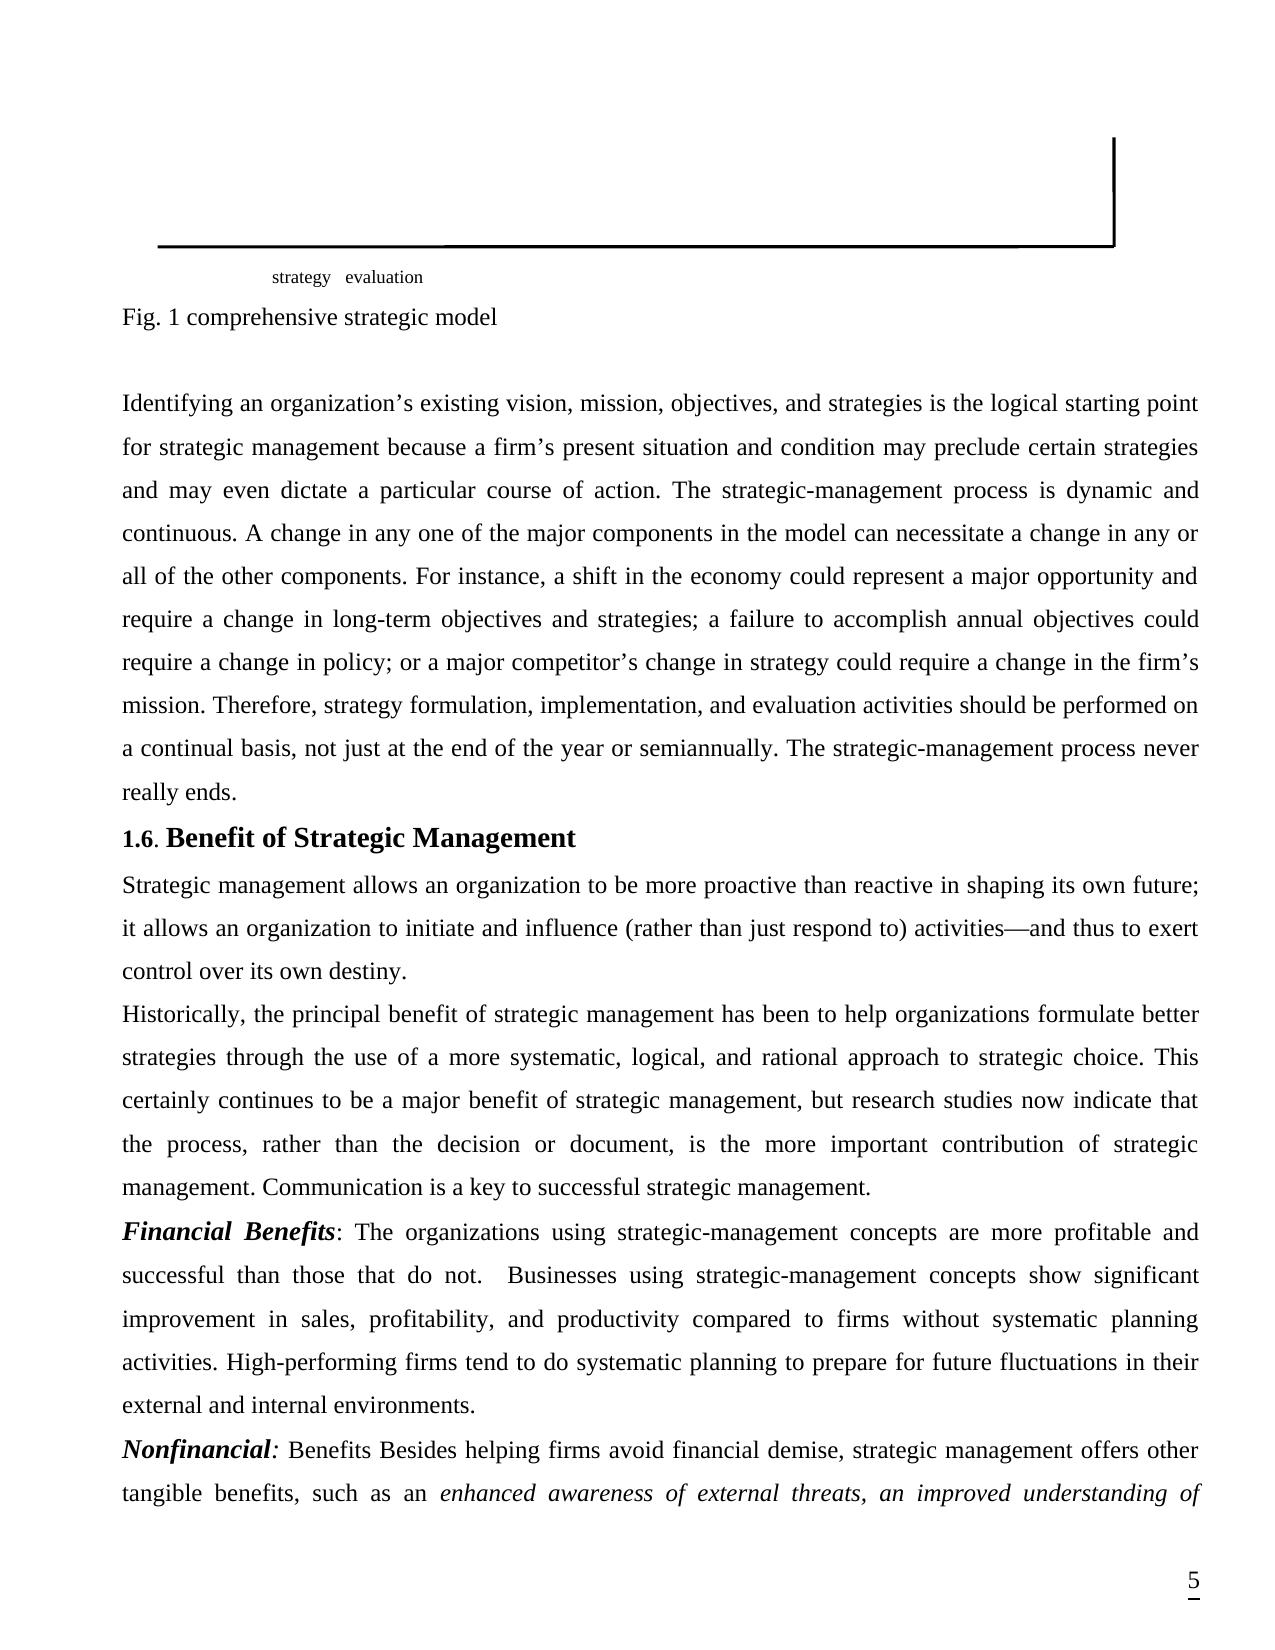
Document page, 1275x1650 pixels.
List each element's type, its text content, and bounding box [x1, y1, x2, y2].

text Identifying an organization’s existing vision, mission, objectives, and strategies is the logical starting point for strategic management because a firm’s present situation and condition may preclude certain strategies and may even dictate a particular course of action. The strategic-management process is dynamic and continuous. A change in any one of the major components in the model can necessitate a change in any or all of the other components. For instance, a shift in the economy could represent a major opportunity and require a change in long-term objectives and strategies; a failure to accomplish annual objectives could require a change in policy; or a major competitor’s change in strategy could require a change in the firm’s mission. Therefore, strategy formulation, implementation, and evaluation activities should be performed on a continual basis, not just at the end of the year or semiannually. The strategic-management process never really ends. [122, 388, 1200, 805]
text Financial Benefits: The organizations using strategic-management concepts are more profitable and successful than those that do not. Businesses using strategic-management concepts show significant improvement in sales, profitability, and productivity compared to firms without systematic planning activities. High-performing firms tend to do systematic planning to prepare for future fluctuations in their external and internal environments. [122, 1215, 1200, 1419]
text Fig. 1 comprehensive strategic model [122, 302, 1200, 331]
text Historically, the principal benefit of strategic management has been to help organizations formulate better strategies through the use of a more systematic, logical, and rational approach to strategic choice. This certainly continues to be a major benefit of strategic management, but research studies now indicate that the process, rather than the decision or document, is the more important contribution of strategic management. Communication is a key to successful strategic management. [122, 999, 1200, 1201]
text Strategy formulation strategy implementation strategy evaluation [0, 266, 1200, 288]
text 1.6. Benefit of Strategic Management [122, 820, 1200, 853]
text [122, 1433, 1200, 1507]
text Strategic management allows an organization to be more proactive than reactive in shaping its own future; it allows an organization to initiate and influence (rather than just respond to) activities—and thus to exert control over its own destiny. [122, 870, 1200, 985]
